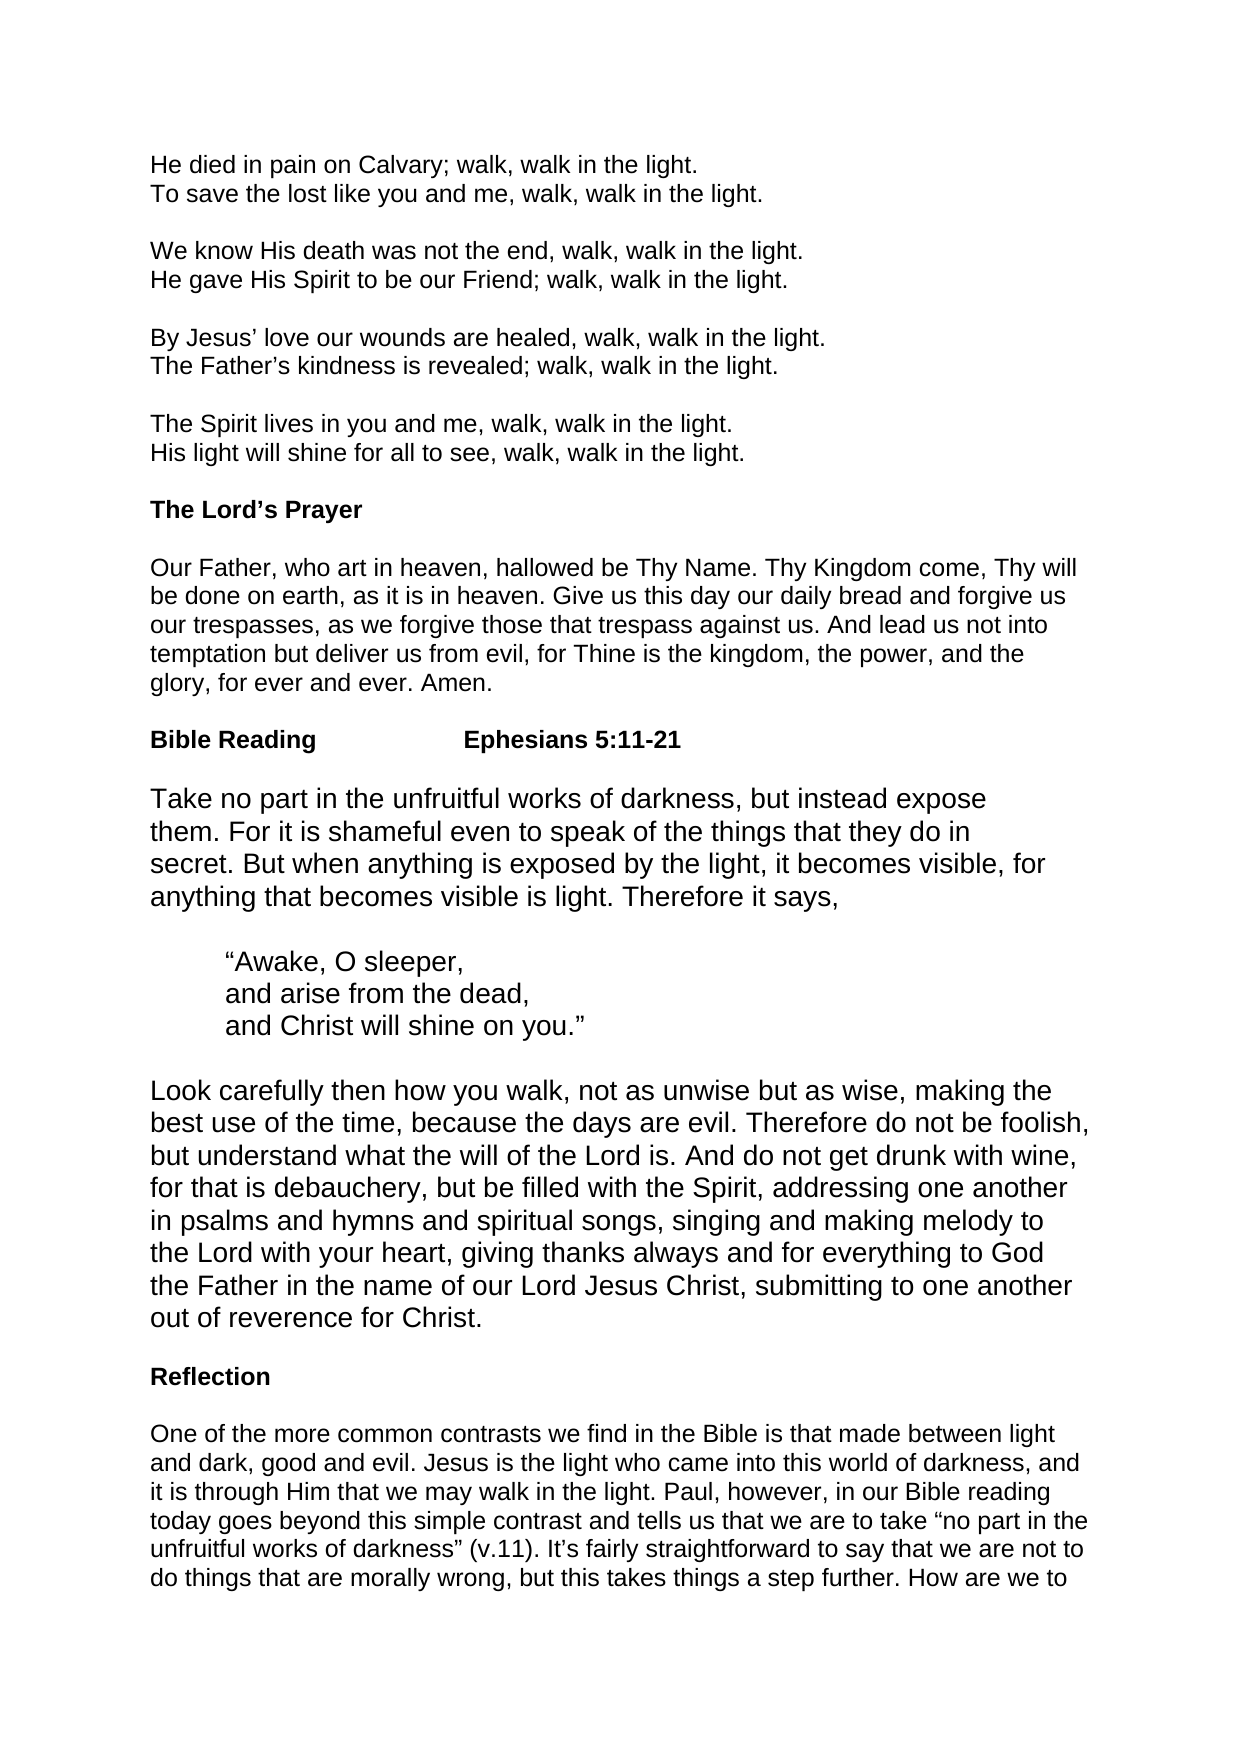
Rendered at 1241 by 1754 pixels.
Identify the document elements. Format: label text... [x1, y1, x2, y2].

text To save the lost like you and me, walk, walk in the light. [150, 179, 1090, 207]
text The Spirit lives in you and me, walk, walk in the light. [150, 409, 1090, 437]
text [150, 1419, 1090, 1592]
text The Father’s kindness is revealed; walk, walk in the light. [150, 351, 1090, 380]
text and arise from the dead, and Christ will shine on you.” [225, 977, 1090, 1042]
text Our Father, who art in heaven, hallowed be Thy Name. Thy Kingdom come, Thy will be done on earth, as it is in heaven. Give us this day our daily bread and forgive us our trespasses, as we forgive those that trespass against us. And lead us not into temptation but deliver us from evil, for Thine is the kingdom, the power, and the glory, for ever and ever. Amen. [150, 552, 1090, 696]
text The Lord’s Prayer [150, 495, 1090, 524]
text He gave His Spirit to be our Friend; walk, walk in the light. [150, 265, 1090, 294]
text He died in pain on Calvary; walk, walk in the light. [150, 150, 1090, 179]
text By Jesus’ love our wounds are healed, walk, walk in the light. [150, 322, 1090, 351]
text Reflection [150, 1362, 1090, 1391]
text We know His death was not the end, walk, walk in the light. [150, 236, 1090, 265]
text “Awake, O sleeper, [150, 944, 1090, 977]
text Bible Reading Ephesians 5:11-21 [150, 725, 1090, 754]
text Take no part in the unfruitful works of darkness, but instead expose them. For it is shameful even to speak of the things that they do in secret. But when anything is exposed by the light, it becomes visible, for anything that becomes visible is light. Therefore it says, [150, 782, 1090, 912]
text Look carefully then how you walk, not as unwise but as wise, making the best use of the time, because the days are evil. Therefore do not be foolish, but understand what the will of the Lord is. And do not get drunk with wine, for that is debauchery, but be filled with the Spirit, addressing one another in psalms and hymns and spiritual songs, singing and making melody to the Lord with your heart, giving thanks always and for everything to God the Father in the name of our Lord Jesus Christ, submitting to one another out of reverence for Christ. [150, 1074, 1090, 1333]
text His light will shine for all to see, walk, walk in the light. [150, 437, 1090, 466]
